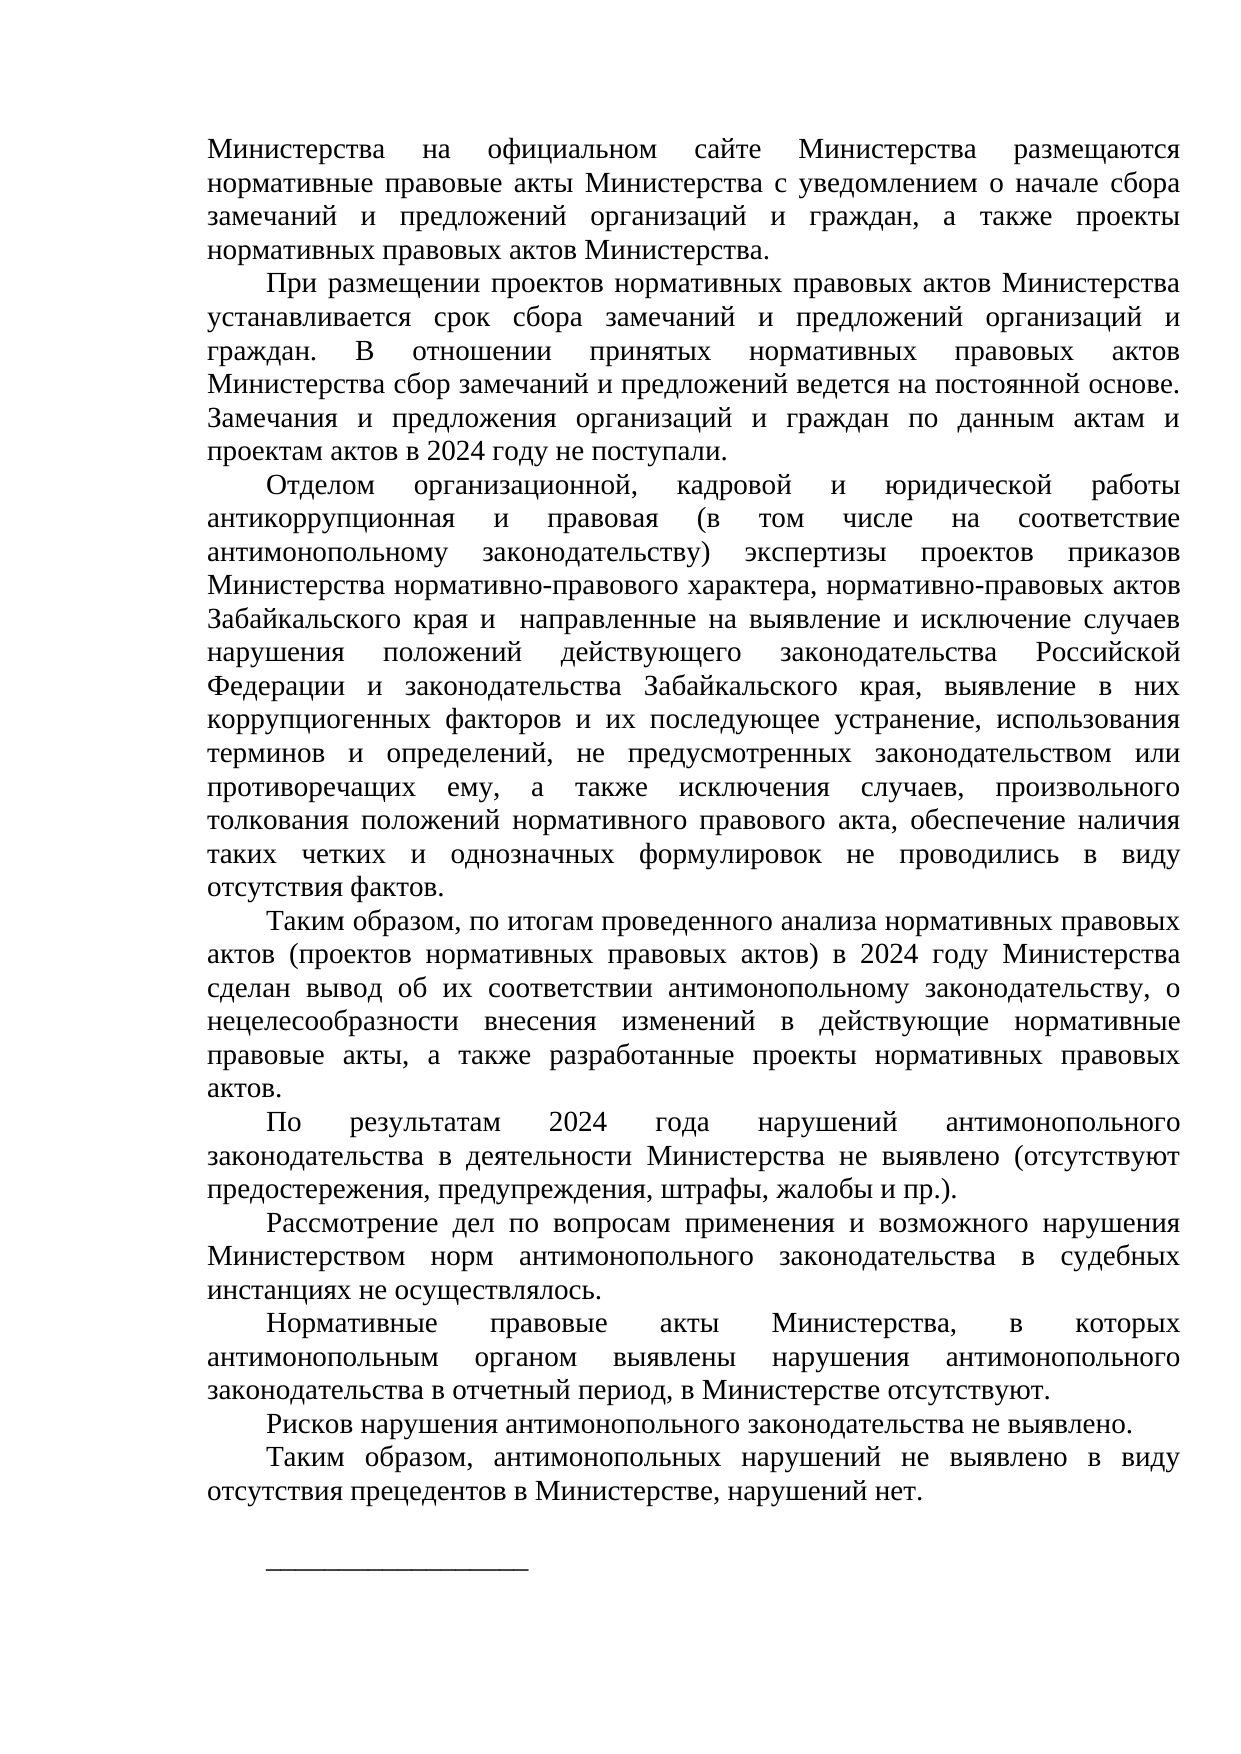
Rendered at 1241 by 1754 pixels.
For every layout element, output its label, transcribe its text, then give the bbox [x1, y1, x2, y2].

text Отделом организационной, кадровой и юридической работы антикоррупционная и правовая (в том числе на соответствие антимонопольному законодательству) экспертизы проектов приказов Министерства нормативно-правового характера, нормативно-правовых актов Забайкальского края и направленные на выявление и исключение случаев нарушения положений действующего законодательства Российской Федерации и законодательства Забайкальского края, выявление в них коррупциогенных факторов и их последующее устранение, использования терминов и определений, не предусмотренных законодательством или противоречащих ему, а также исключения случаев, произвольного толкования положений нормативного правового акта, обеспечение наличия таких четких и однозначных формулировок не проводились в виду отсутствия фактов. [207, 467, 1181, 903]
text Таким образом, по итогам проведенного анализа нормативных правовых актов (проектов нормативных правовых актов) в 2024 году Министерства сделан вывод об их соответствии антимонопольному законодательству, о нецелесообразности внесения изменений в действующие нормативные правовые акты, а также разработанные проекты нормативных правовых актов. [207, 903, 1181, 1104]
text При размещении проектов нормативных правовых актов Министерства устанавливается срок сбора замечаний и предложений организаций и граждан. В отношении принятых нормативных правовых актов Министерства сбор замечаний и предложений ведется на постоянной основе. Замечания и предложения организаций и граждан по данным актам и проектам актов в 2024 году не поступали. [207, 266, 1181, 467]
text По результатам 2024 года нарушений антимонопольного законодательства в деятельности Министерства не выявлено (отсутствуют предостережения, предупреждения, штрафы, жалобы и пр.). [207, 1104, 1181, 1205]
text __________________ [207, 1540, 1181, 1574]
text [207, 131, 1181, 266]
text Нормативные правовые акты Министерства, в которых антимонопольным органом выявлены нарушения антимонопольного законодательства в отчетный период, в Министерстве отсутствуют. [207, 1305, 1181, 1406]
text Таким образом, антимонопольных нарушений не выявлено в виду отсутствия прецедентов в Министерстве, нарушений нет. [207, 1439, 1181, 1507]
text Рисков нарушения антимонопольного законодательства не выявлено. [207, 1406, 1181, 1439]
text Рассмотрение дел по вопросам применения и возможного нарушения Министерством норм антимонопольного законодательства в судебных инстанциях не осуществлялось. [207, 1205, 1181, 1305]
